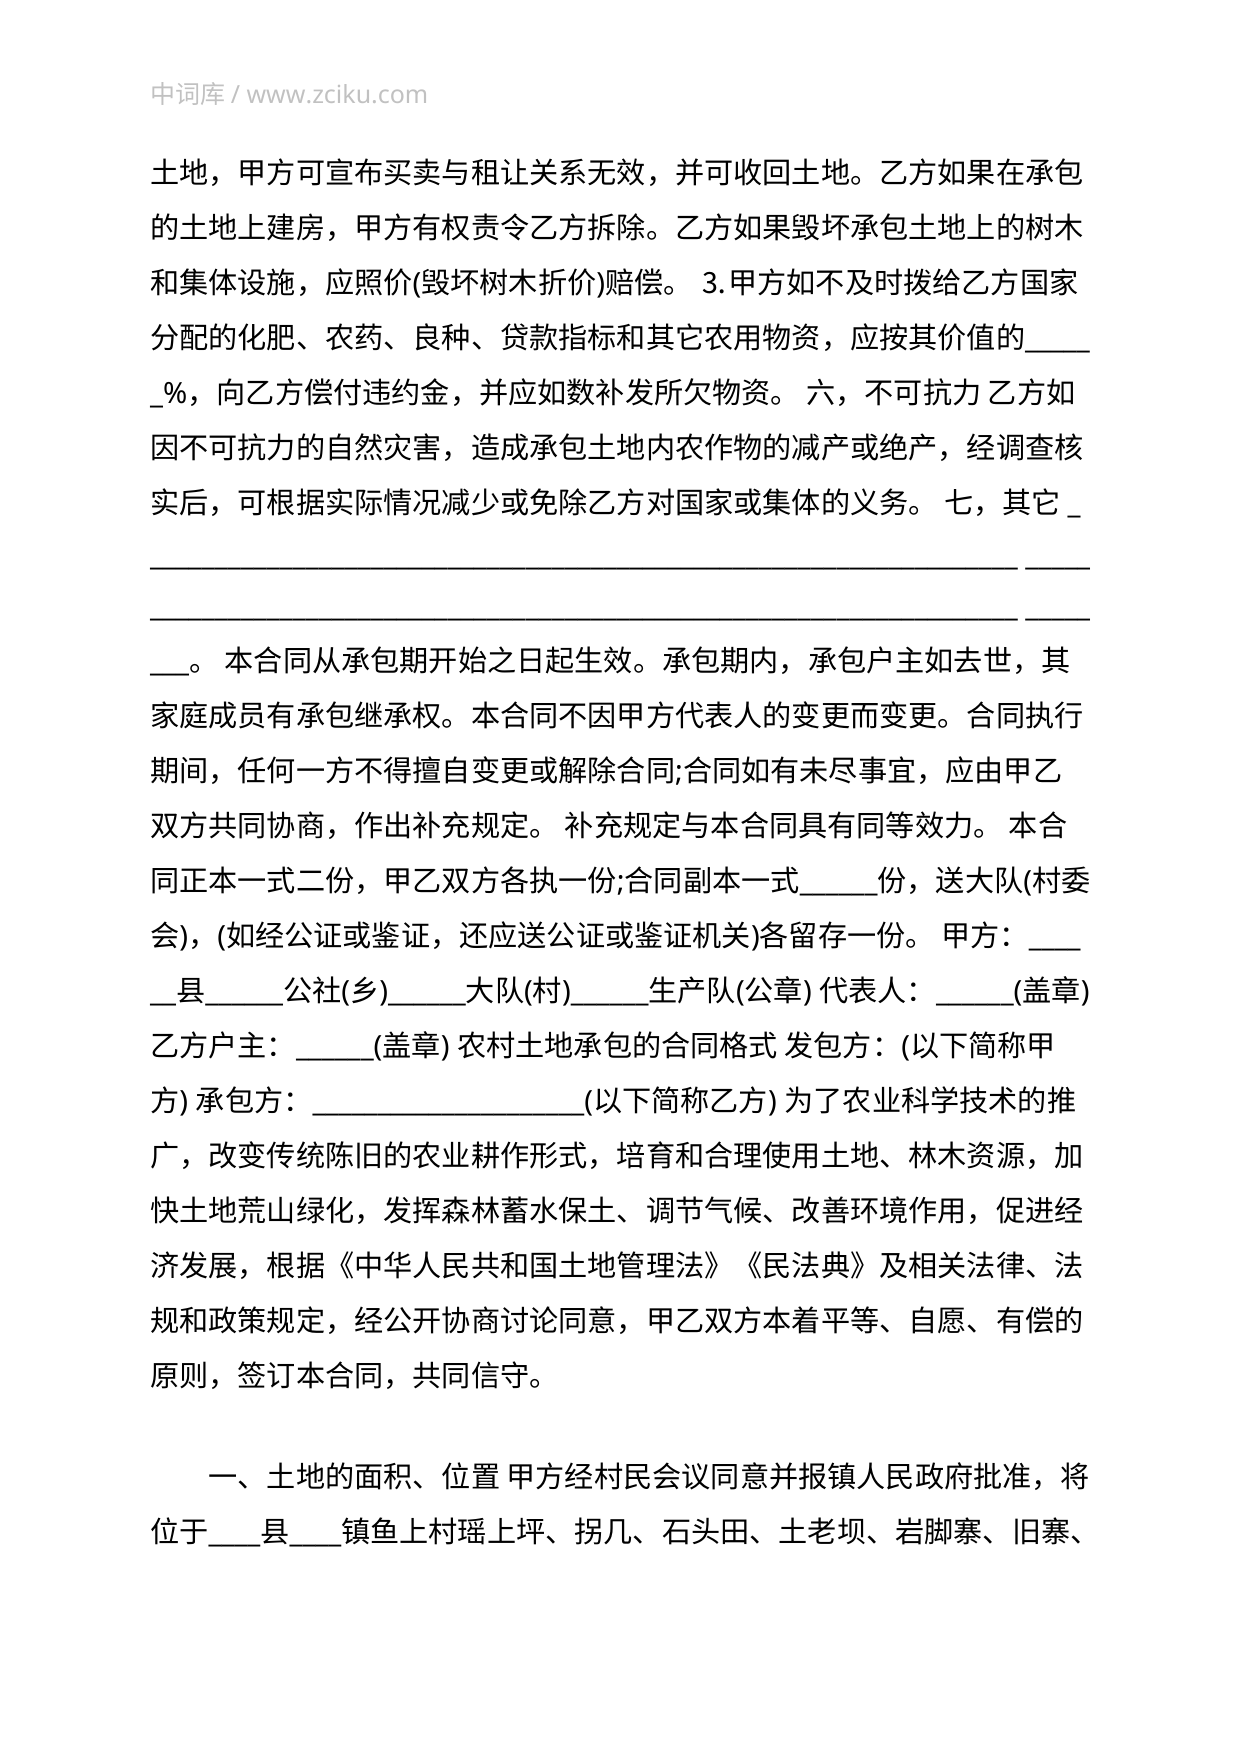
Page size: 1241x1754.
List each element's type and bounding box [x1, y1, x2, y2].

text [150, 1454, 1090, 1551]
text [150, 150, 1090, 1394]
